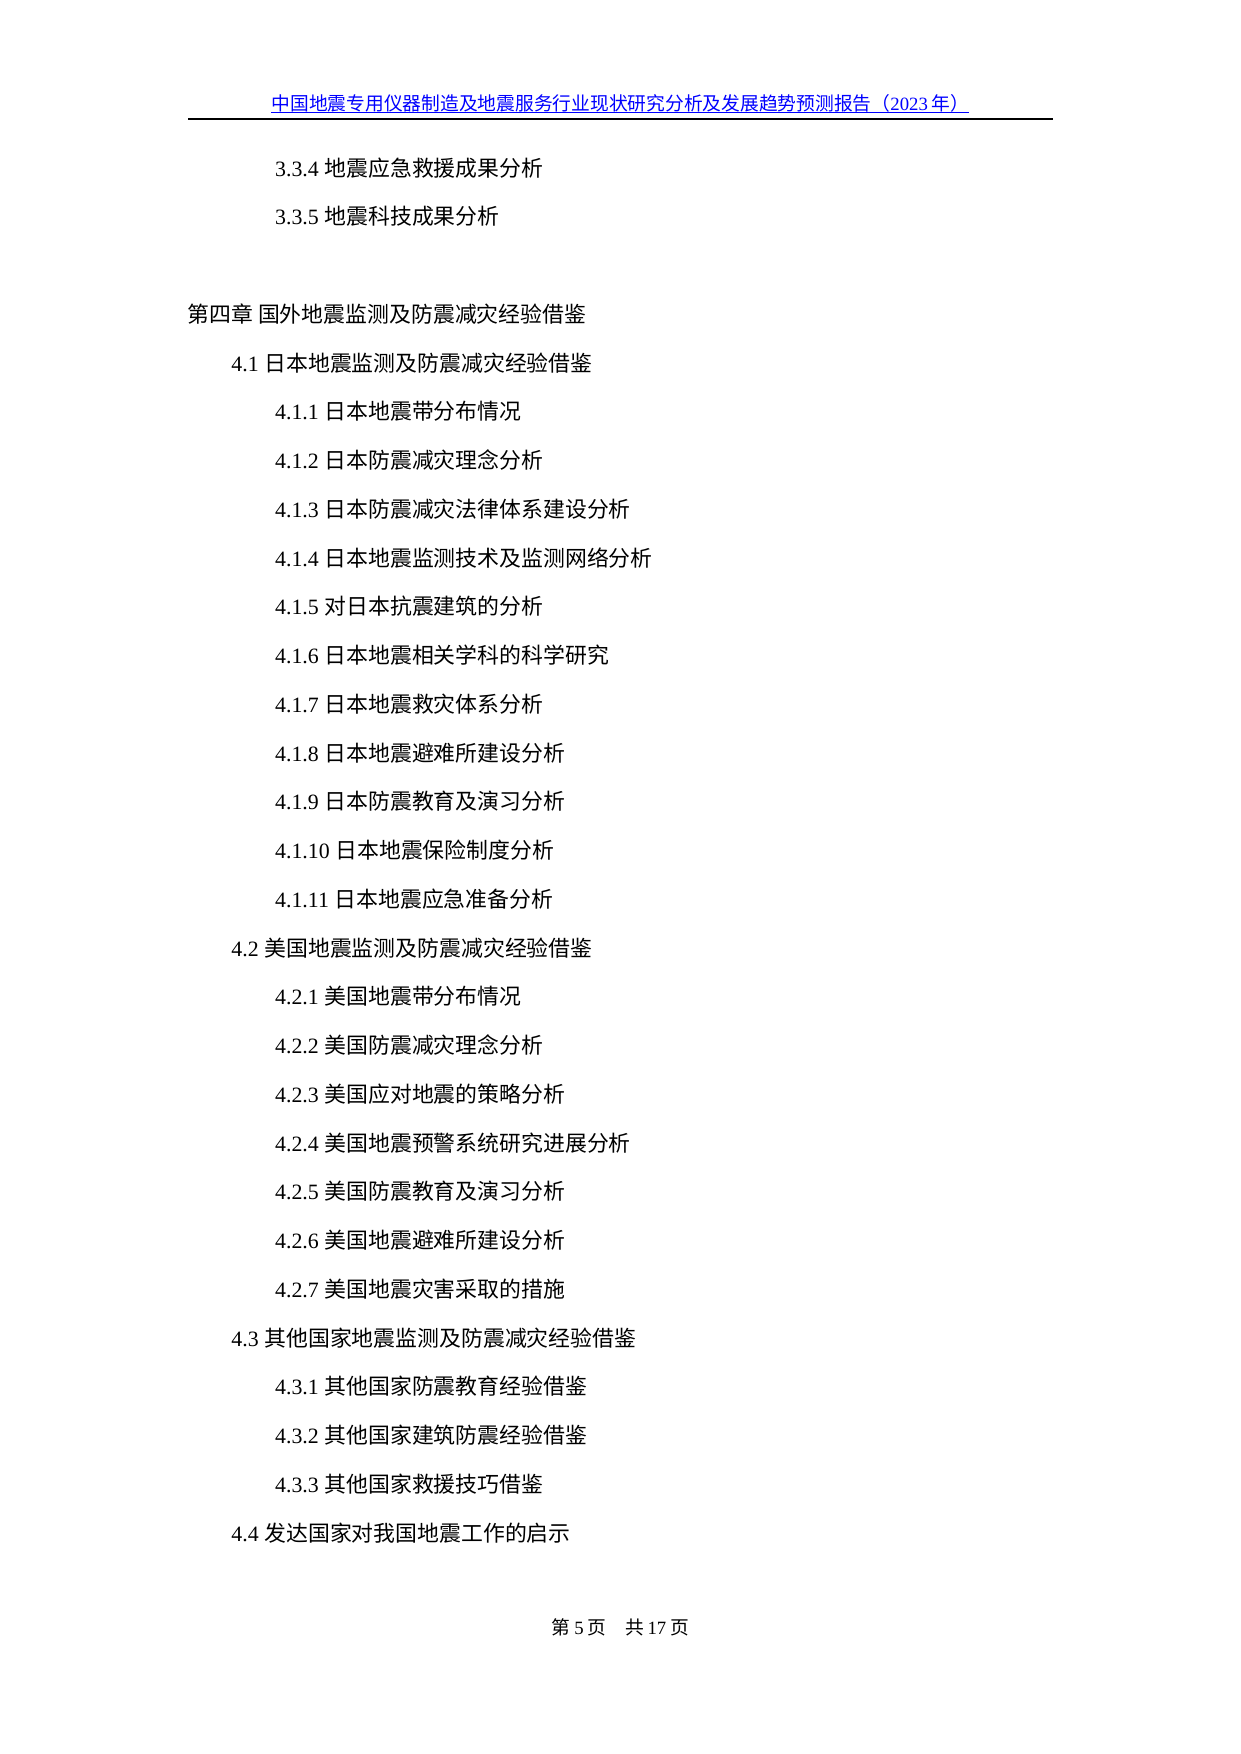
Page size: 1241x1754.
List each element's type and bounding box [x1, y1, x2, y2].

text [187, 150, 1053, 1548]
